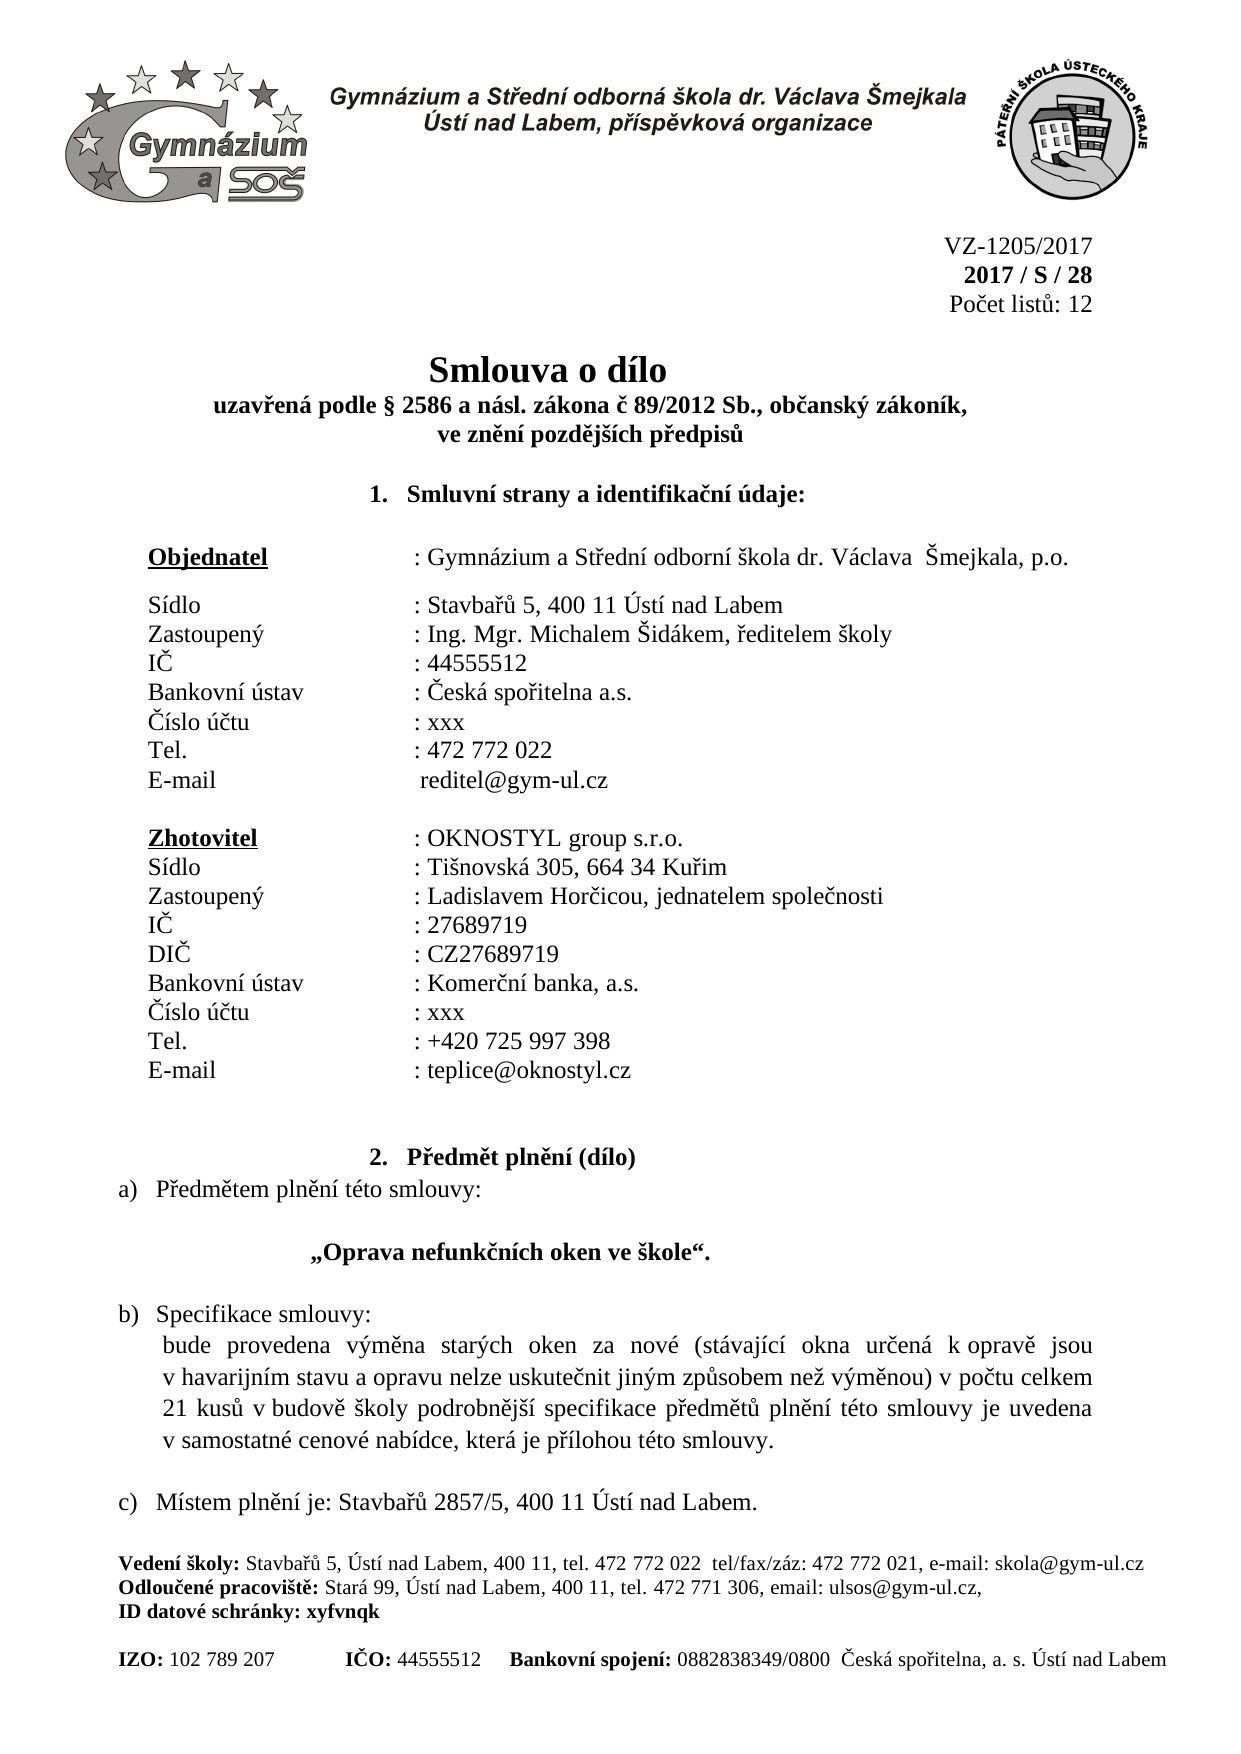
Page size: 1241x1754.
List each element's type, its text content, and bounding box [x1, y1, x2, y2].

text Zhotovitel : OKNOSTYL group s.r.o. [148, 793, 1093, 852]
text Počet listů: 12 [930, 289, 1093, 318]
text 2017 / S / 28 [930, 260, 1093, 289]
text Sídlo : Tišnovská 305, 664 34 Kuřim [148, 852, 1093, 881]
text Tel. : 472 772 022 [148, 735, 1093, 764]
picture [65, 42, 1159, 219]
text Tel. : +420 725 997 398 [148, 1026, 1093, 1055]
list Smluvní strany a identifikační údaje: [369, 479, 1093, 508]
text Číslo účtu : xxx [148, 997, 1093, 1026]
text IČ : 44555512 [148, 648, 1093, 677]
text DIČ : CZ27689719 [148, 939, 1093, 968]
text IČ : 27689719 [148, 910, 1093, 939]
list Předmětem plnění této smlouvy: [118, 1174, 1093, 1203]
list Specifikace smlouvy: [118, 1299, 1093, 1328]
list Místem plnění je: Stavbařů 2857/5, 400 11 Ústí nad Labem. [118, 1487, 1093, 1516]
text Bankovní ústav : Česká spořitelna a.s. [148, 677, 1093, 706]
text Zastoupený : Ing. Mgr. Michalem Šidákem, ředitelem školy [148, 619, 1093, 648]
text ve znění pozdějších předpisů [88, 419, 1093, 448]
list Předmět plnění (dílo) [369, 1142, 1093, 1171]
text Smlouva o dílo [88, 347, 1093, 390]
list „Oprava nefunkčních oken ve škole“. [310, 1236, 1093, 1265]
text VZ-1205/2017 [930, 231, 1093, 260]
text E-mail : teplice@oknostyl.cz [148, 1055, 1093, 1084]
list bude provedena výměna starých oken za nové (stávající okna určená k opravě jsou v havarijním stavu a opravu nelze uskutečnit jiným způsobem než výměnou) v počtu celkem 21 kusů v budově školy podrobnější specifikace předmětů plnění této smlouvy je uvedena v samostatné cenové nabídce, která je přílohou této smlouvy. [162, 1330, 1093, 1453]
text Zastoupený : Ladislavem Horčicou, jednatelem společnosti [148, 881, 1093, 910]
text Bankovní ústav : Komerční banka, a.s. [148, 968, 1093, 997]
text Číslo účtu : xxx [148, 706, 1093, 735]
text uzavřená podle § 2586 a násl. zákona č 89/2012 Sb., občanský zákoník, [88, 390, 1093, 419]
text Sídlo : Stavbařů 5, 400 11 Ústí nad Labem [148, 590, 1093, 619]
list Objednatel : Gymnázium a Střední odborní škola dr. Václava Šmejkala, p.o. [148, 511, 1093, 571]
text E-mail reditel@gym-ul.cz [148, 764, 1093, 793]
